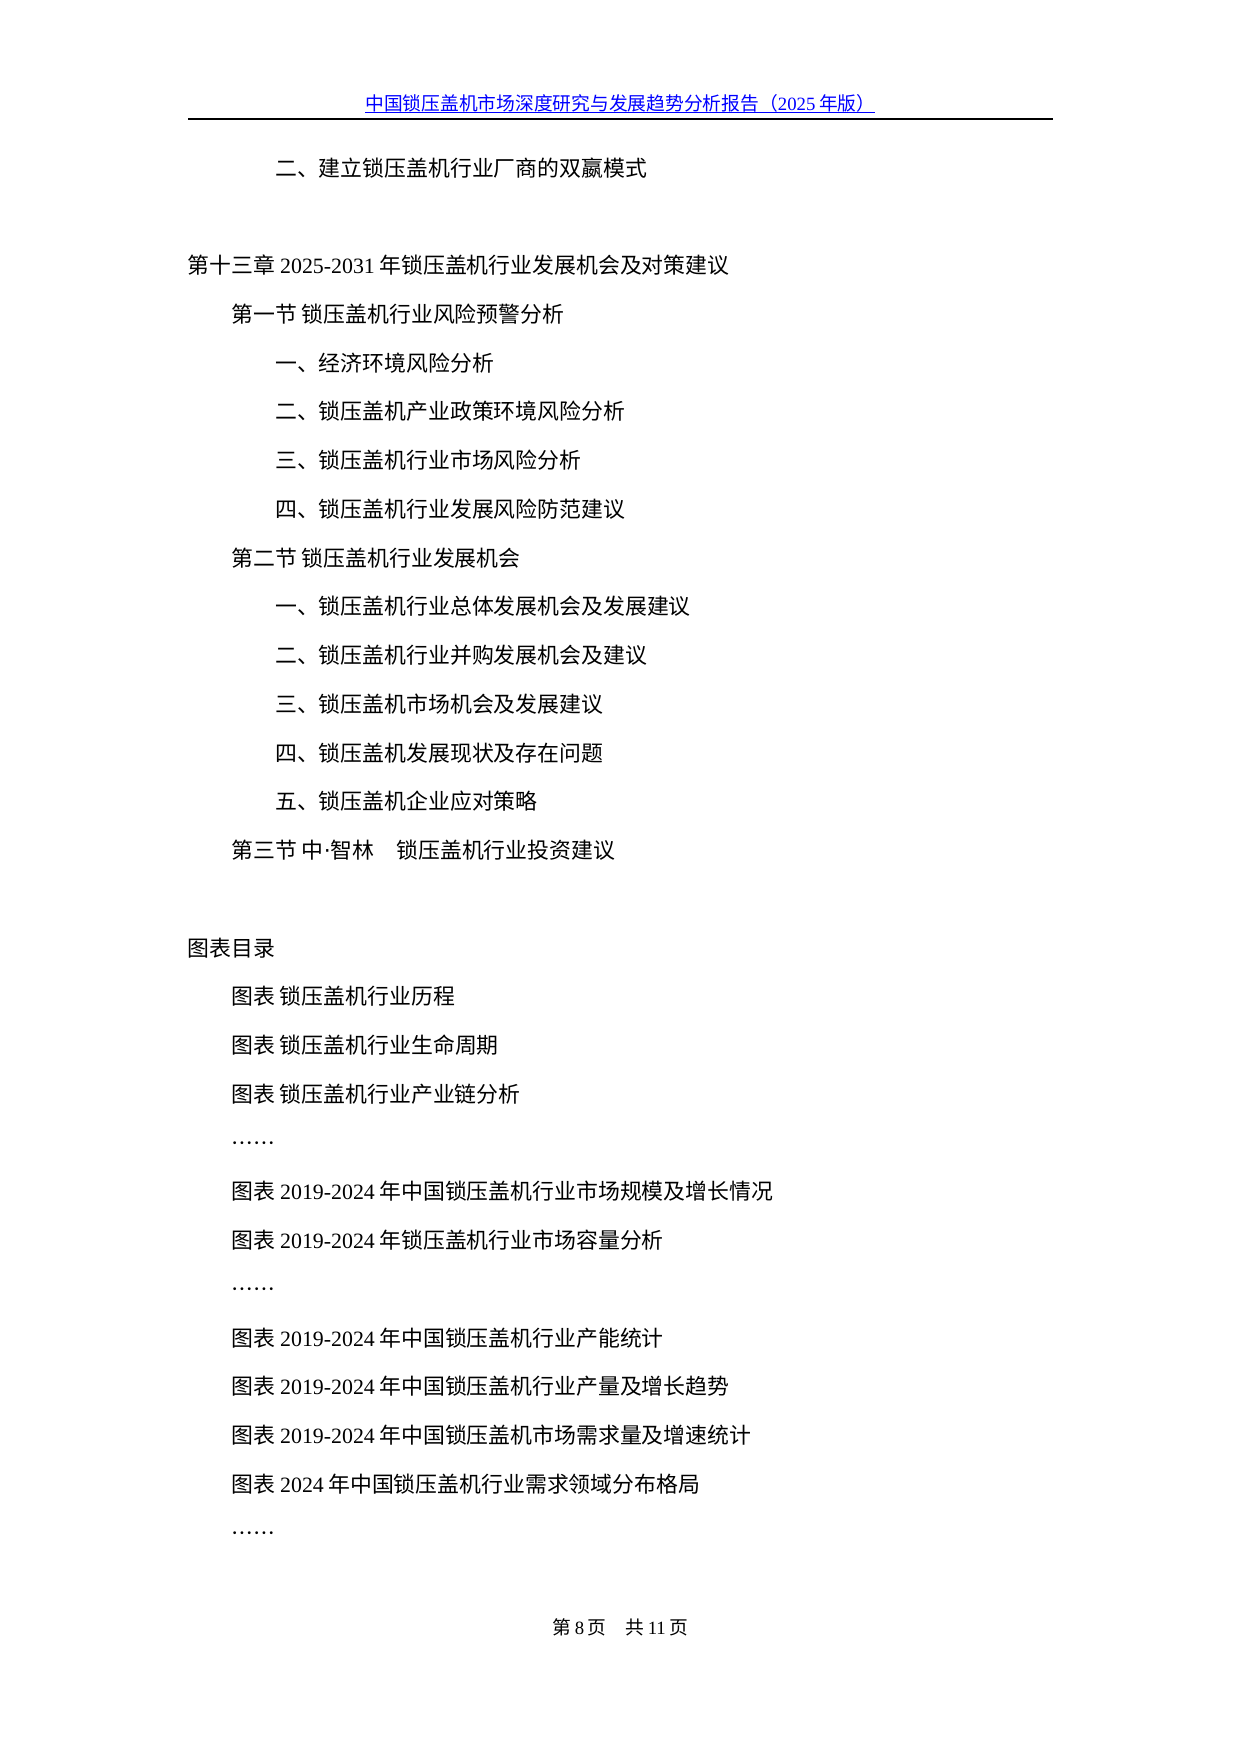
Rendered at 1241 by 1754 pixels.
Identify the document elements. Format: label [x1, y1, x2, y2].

text [187, 150, 1053, 1548]
